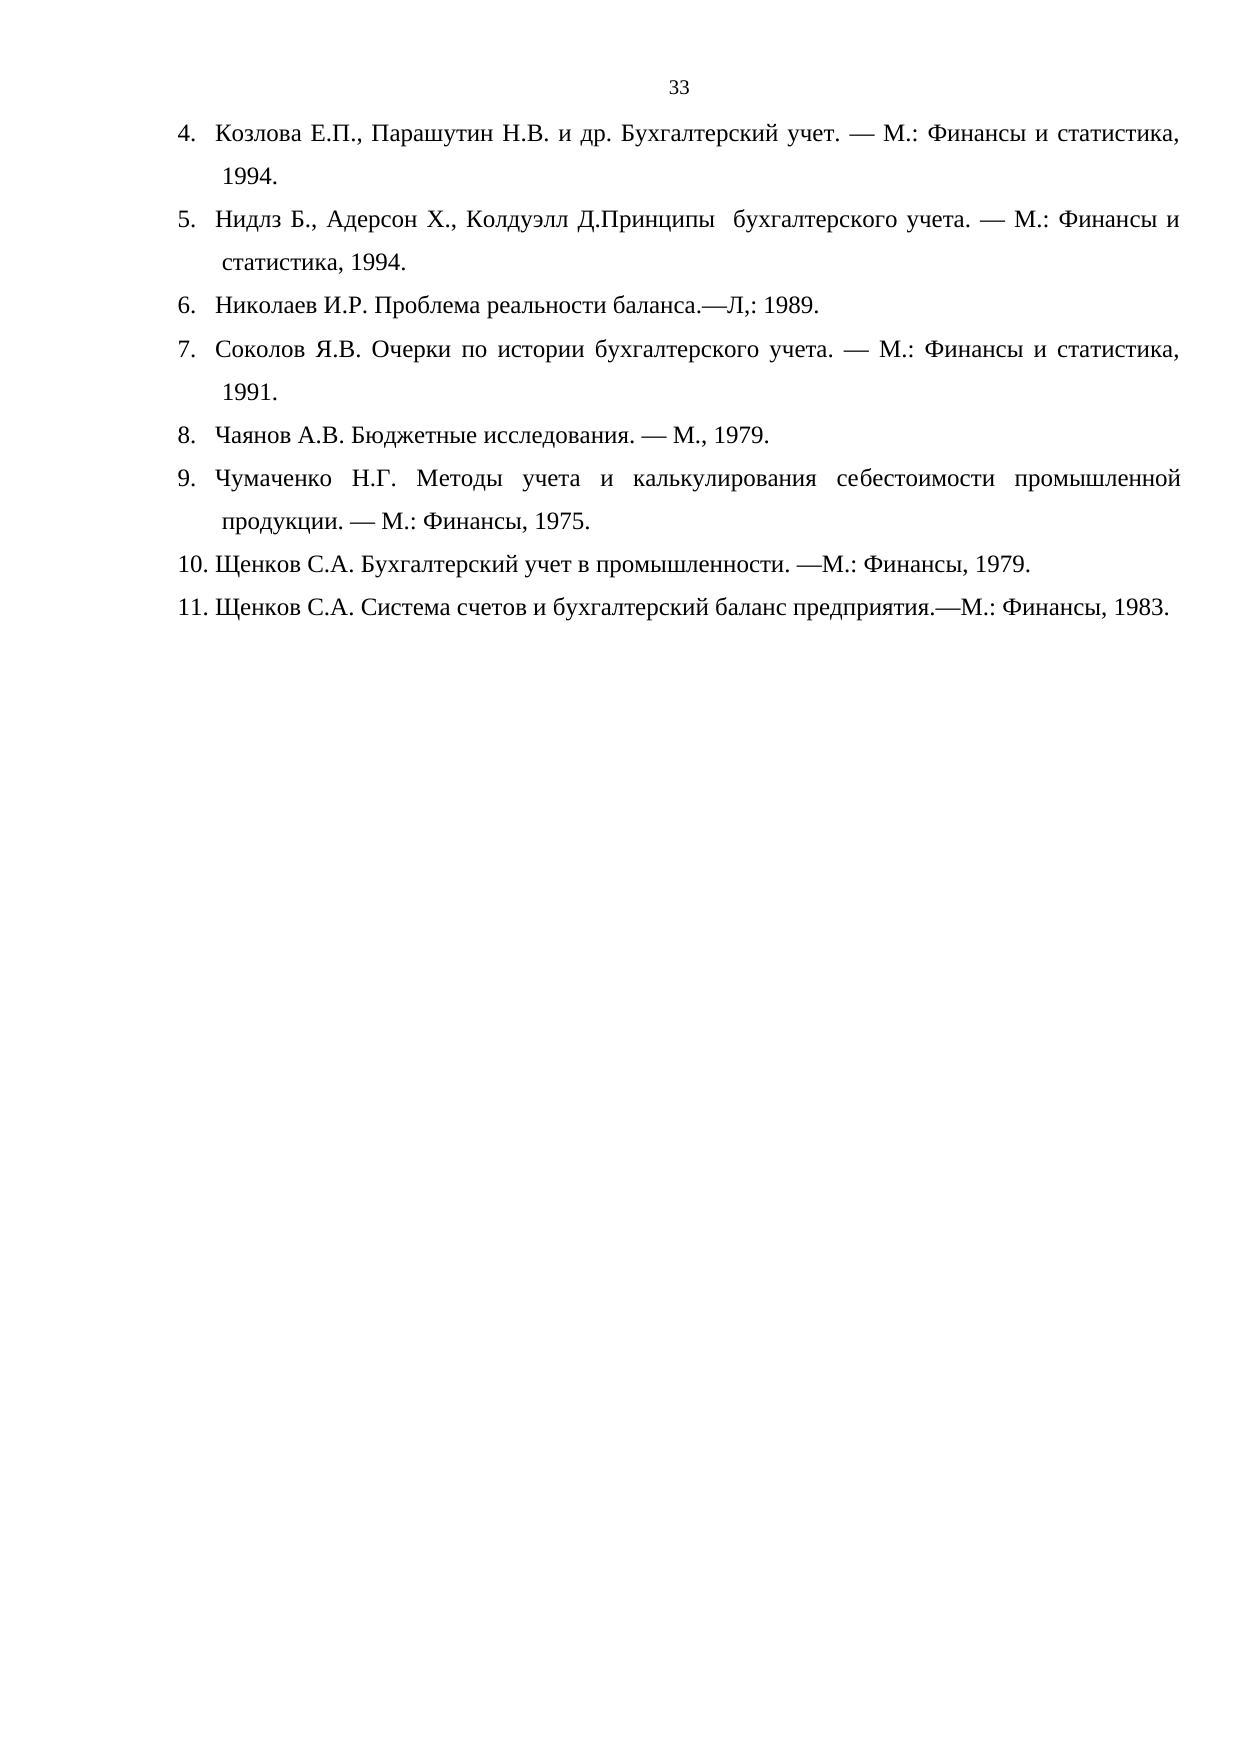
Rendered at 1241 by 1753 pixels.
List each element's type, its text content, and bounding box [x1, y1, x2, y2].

list Чумаченко Н.Г. Методы учета и калькулирования себестоимости промышленной продукции. — М.: Финансы, 1975. [177, 463, 1181, 535]
list Соколов Я.В. Очерки по истории бухгалтерского учета. — М.: Финансы и статистика, 1991. [177, 334, 1181, 406]
list Щенков С.А. Бухгалтерский учет в промышленности. —М.: Финансы, 1979. [177, 549, 1181, 578]
list Чаянов А.В. Бюджетные исследования. — М., 1979. [177, 420, 1181, 449]
list Николаев И.Р. Проблема реальности баланса.—Л,: 1989. [177, 291, 1181, 319]
list Нидлз Б., Адерсон Х., Колдуэлл Д.Принципы бухгалтерского учета. — М.: Финансы и статистика, 1994. [177, 204, 1181, 276]
list Щенков С.А. Система счетов и бухгалтерский баланс предприятия.—М.: Финансы, 1983. [177, 592, 1181, 621]
list Козлова Е.П., Парашутин Н.В. и др. Бухгалтерский учет. — М.: Финансы и статистика, 1994. [177, 118, 1181, 190]
